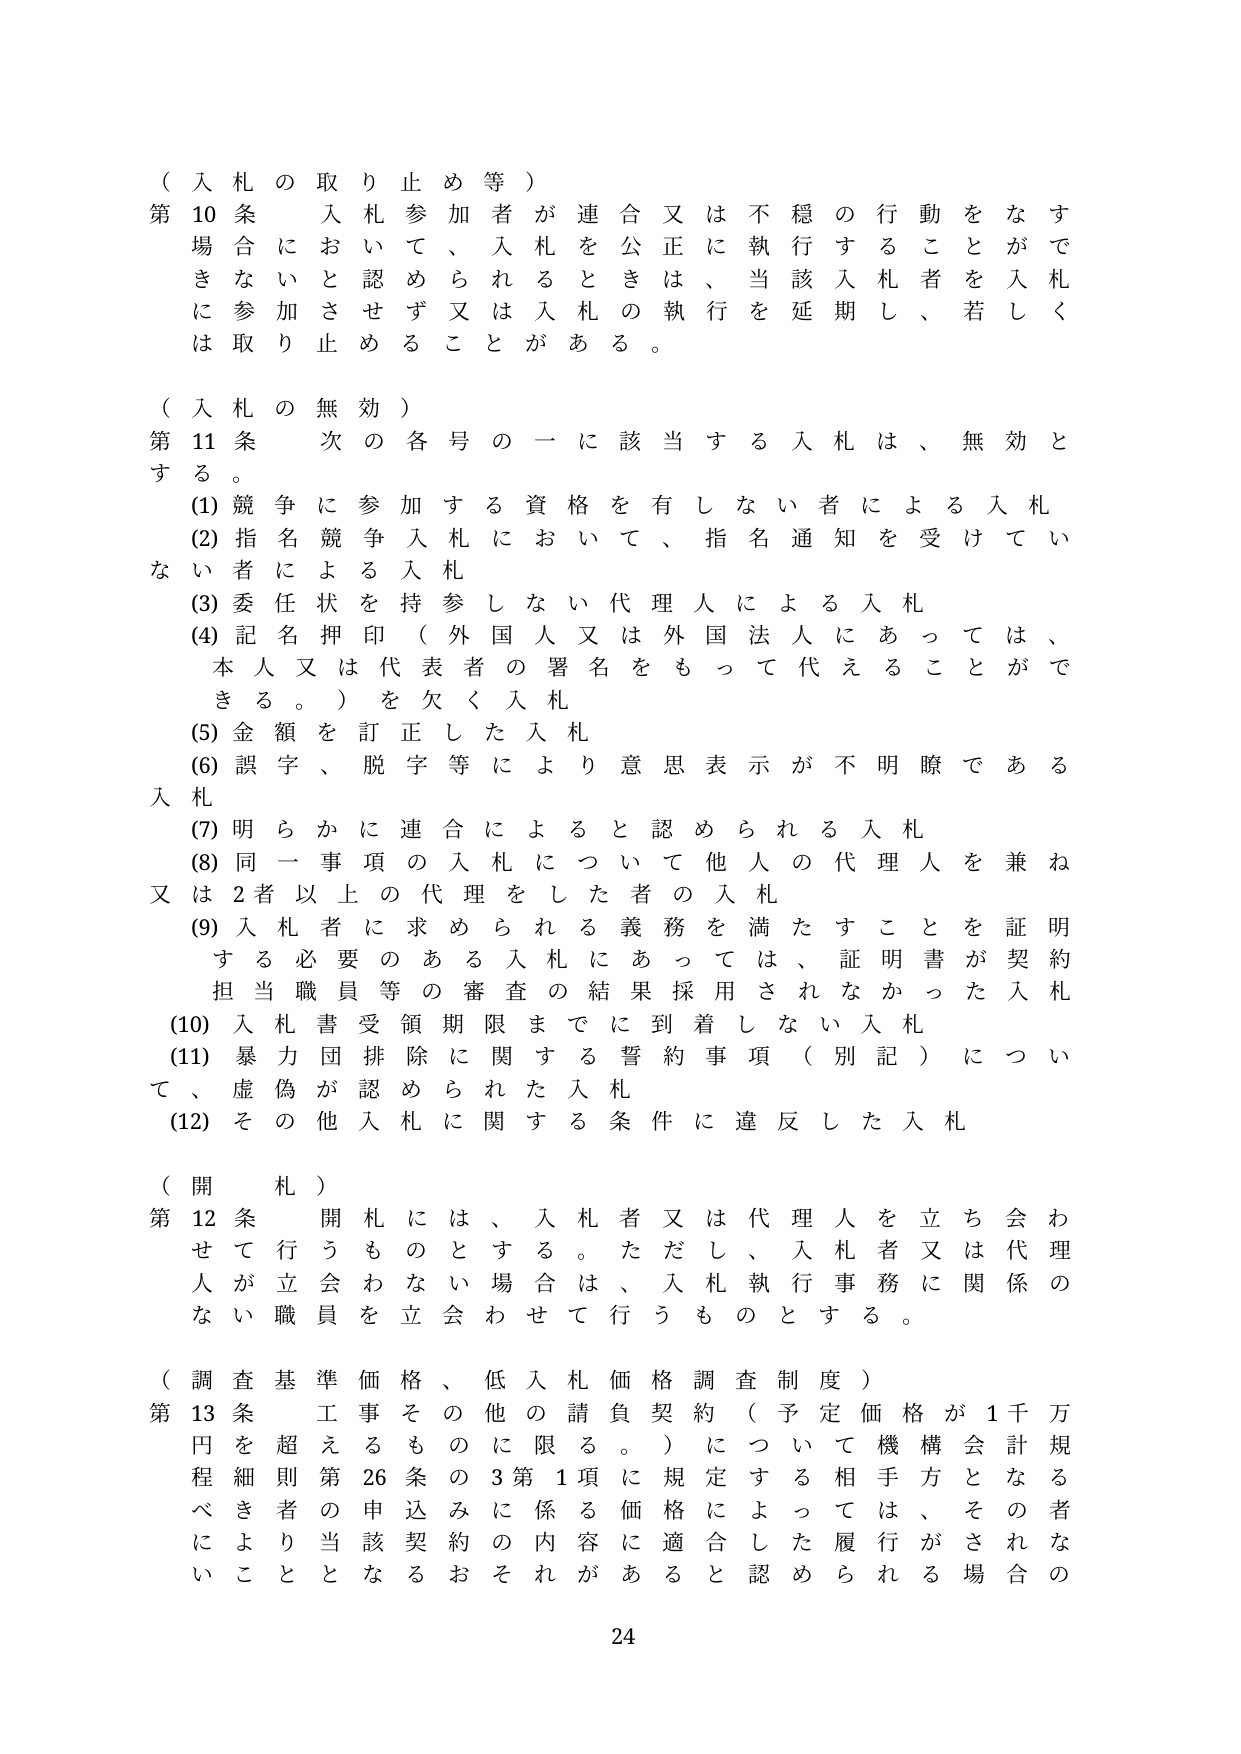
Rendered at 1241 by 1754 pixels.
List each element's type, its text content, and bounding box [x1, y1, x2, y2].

text （開 札） [149, 1168, 1091, 1201]
text (11) 暴力団排除に関する誓約事項（別記）について、虚偽が認められた入札 [149, 1039, 1091, 1104]
text (1) 競争に参加する資格を有しない者による入札 [149, 488, 1091, 521]
text (5) 金額を訂正した入札 [149, 715, 1091, 747]
text (9) 入札者に求められる義務を満たすことを証明する必要のある入札にあっては、証明書が契約担当職員等の審査の結果採用されなかった入札 [170, 909, 1091, 1007]
text (4) 記名押印（外国人又は外国法人にあっては、本人又は代表者の署名をもって代えることができる。）を欠く入札 [170, 618, 1091, 715]
text 第11条 次の各号の一に該当する入札は、無効とする。 [149, 423, 1091, 488]
text 第10条 入札参加者が連合又は不穏の行動をなす場合において、入札を公正に執行することができないと認められるときは、当該入札者を入札に参加させず又は入札の執行を延期し、若しくは取り止めることがある。 [149, 197, 1091, 359]
text （入札の取り止め等） [149, 164, 1091, 197]
text (12) その他入札に関する条件に違反した入札 [149, 1104, 1091, 1136]
text (7) 明らかに連合によると認められる入札 [149, 812, 1091, 844]
text (2) 指名競争入札において、指名通知を受けていない者による入札 [149, 521, 1091, 585]
text (8) 同一事項の入札について他人の代理人を兼ね又は2者以上の代理をした者の入札 [149, 844, 1091, 909]
text (6) 誤字、脱字等により意思表示が不明瞭である入札 [149, 747, 1091, 812]
text （調査基準価格、低入札価格調査制度） [149, 1363, 1091, 1395]
text (3) 委任状を持参しない代理人による入札 [149, 585, 1091, 618]
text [149, 1395, 1091, 1590]
text （入札の無効） [149, 391, 1091, 423]
text 第12条 開札には、入札者又は代理人を立ち会わせて行うものとする。ただし、入札者又は代理人が立会わない場合は、入札執行事務に関係のない職員を立会わせて行うものとする。 [149, 1201, 1091, 1331]
text (10) 入札書受領期限までに到着しない入札 [149, 1007, 1091, 1039]
